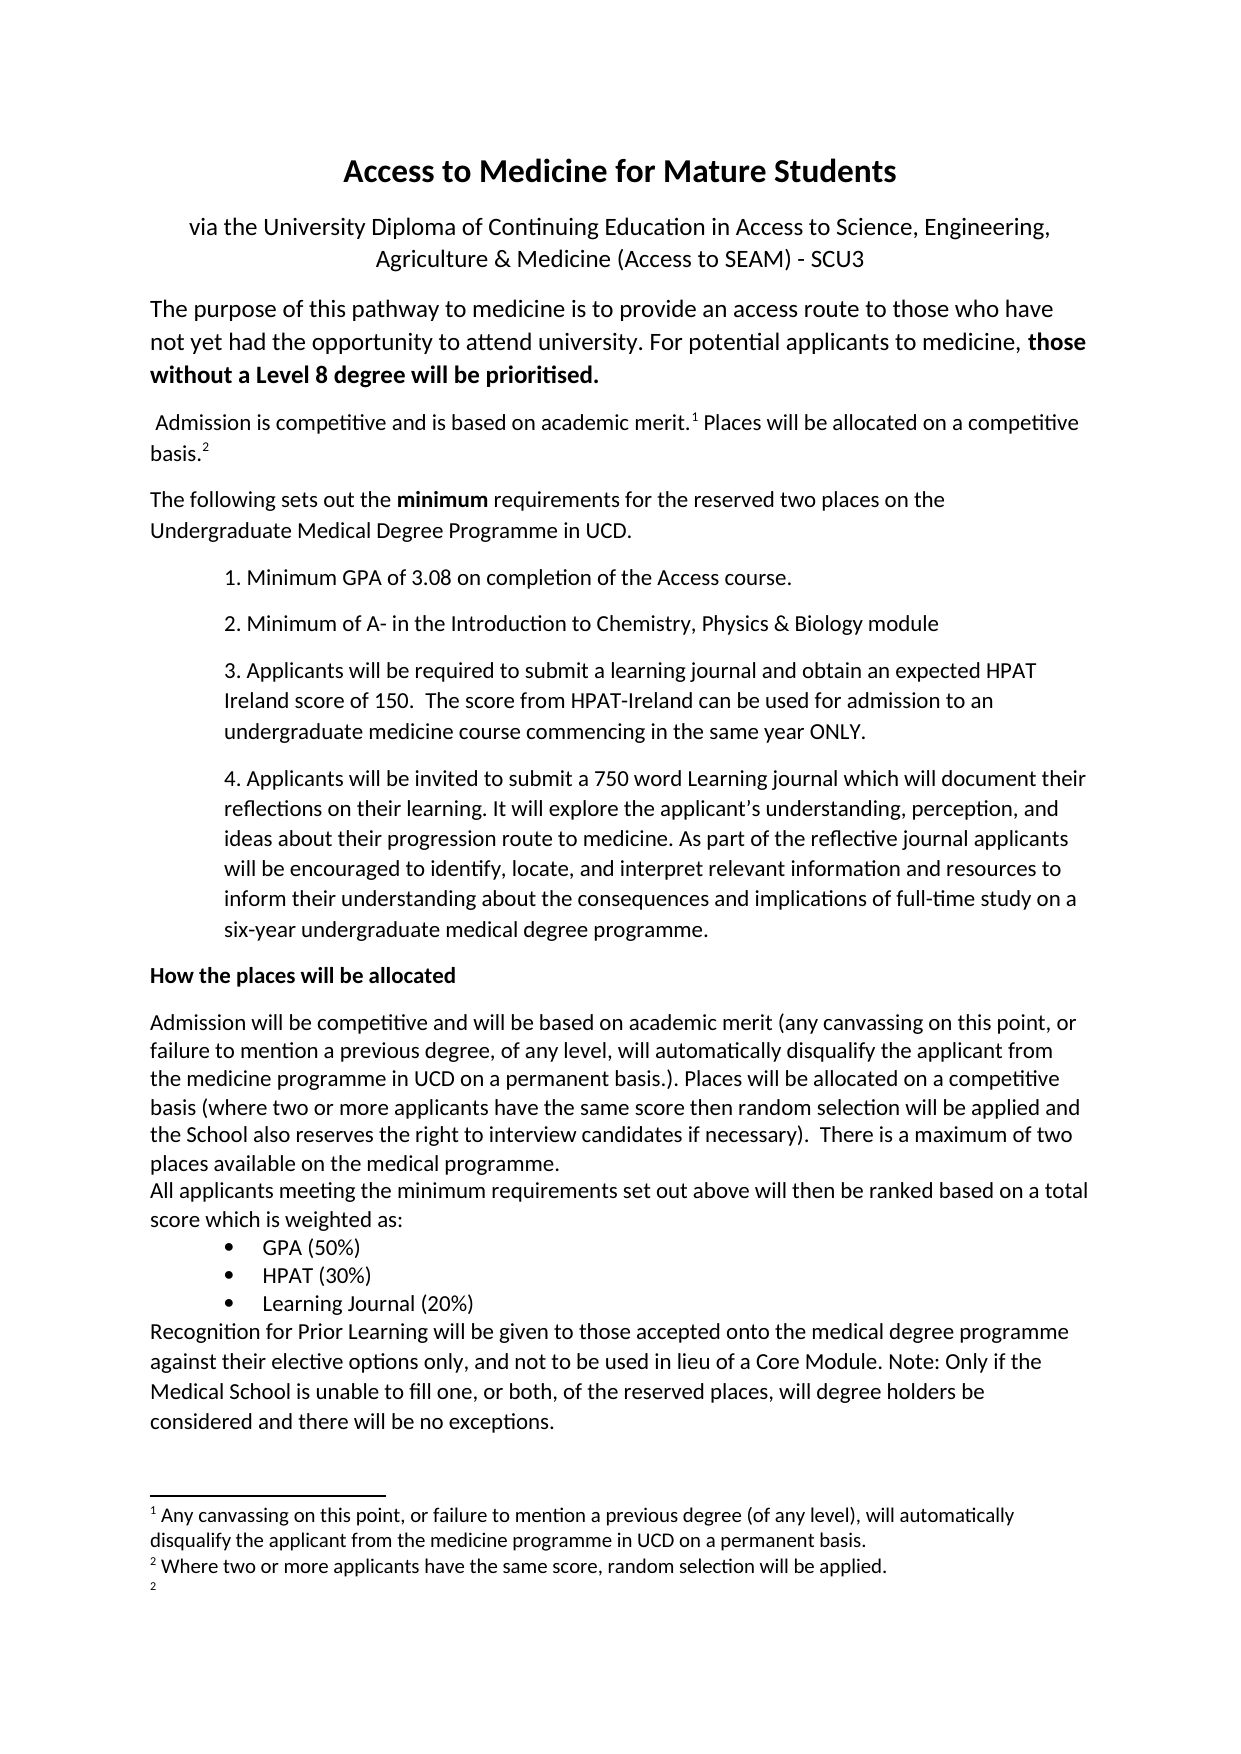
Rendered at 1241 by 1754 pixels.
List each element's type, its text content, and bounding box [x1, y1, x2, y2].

text The purpose of this pathway to medicine is to provide an access route to those who have not yet had the opportunity to attend university. For potential applicants to medicine, those without a Level 8 degree will be prioritised. [150, 293, 1090, 389]
list GPA (50%) [225, 1233, 1090, 1261]
text Admission is competitive and is based on academic merit. Places will be allocated on a competitive basis. [150, 408, 1090, 467]
text Access to Medicine for Mature Students [150, 150, 1090, 191]
text 2. Minimum of A- in the Introduction to Chemistry, Physics & Biology module [224, 609, 1090, 638]
text How the places will be allocated [150, 962, 1090, 990]
text 3. Applicants will be required to submit a learning journal and obtain an expected HPAT Ireland score of 150. The score from HPAT-Ireland can be used for admission to an undergraduate medicine course commencing in the same year ONLY. [224, 656, 1090, 745]
text All applicants meeting the minimum requirements set out above will then be ranked based on a total score which is weighted as: [150, 1177, 1090, 1233]
text via the University Diploma of Continuing Education in Access to Science, Engineering, Agriculture & Medicine (Access to SEAM) - SCU3 [150, 211, 1090, 274]
text The following sets out the minimum requirements for the reserved two places on the Undergraduate Medical Degree Programme in UCD. [150, 486, 1090, 544]
text 4. Applicants will be invited to submit a 750 word Learning journal which will document their reflections on their learning. It will explore the applicant’s understanding, perception, and ideas about their progression route to medicine. As part of the reflective journal applicants will be encouraged to identify, locate, and interpret relevant information and resources to inform their understanding about the consequences and implications of full-time study on a six-year undergraduate medical degree programme. [224, 764, 1090, 943]
list Learning Journal (20%) [225, 1289, 1090, 1317]
text 1. Minimum GPA of 3.08 on completion of the Access course. [224, 563, 1090, 591]
text Recognition for Prior Learning will be given to those accepted onto the medical degree programme against their elective options only, and not to be used in lieu of a Core Module. Note: Only if the Medical School is unable to fill one, or both, of the reserved places, will degree holders be considered and there will be no exceptions. [150, 1317, 1090, 1435]
text Admission will be competitive and will be based on academic merit (any canvassing on this point, or failure to mention a previous degree, of any level, will automatically disqualify the applicant from the medicine programme in UCD on a permanent basis.). Places will be allocated on a competitive basis (where two or more applicants have the same score then random selection will be applied and the School also reserves the right to interview candidates if necessary). There is a maximum of two places available on the medical programme. [150, 1008, 1090, 1177]
list HPAT (30%) [225, 1261, 1090, 1289]
